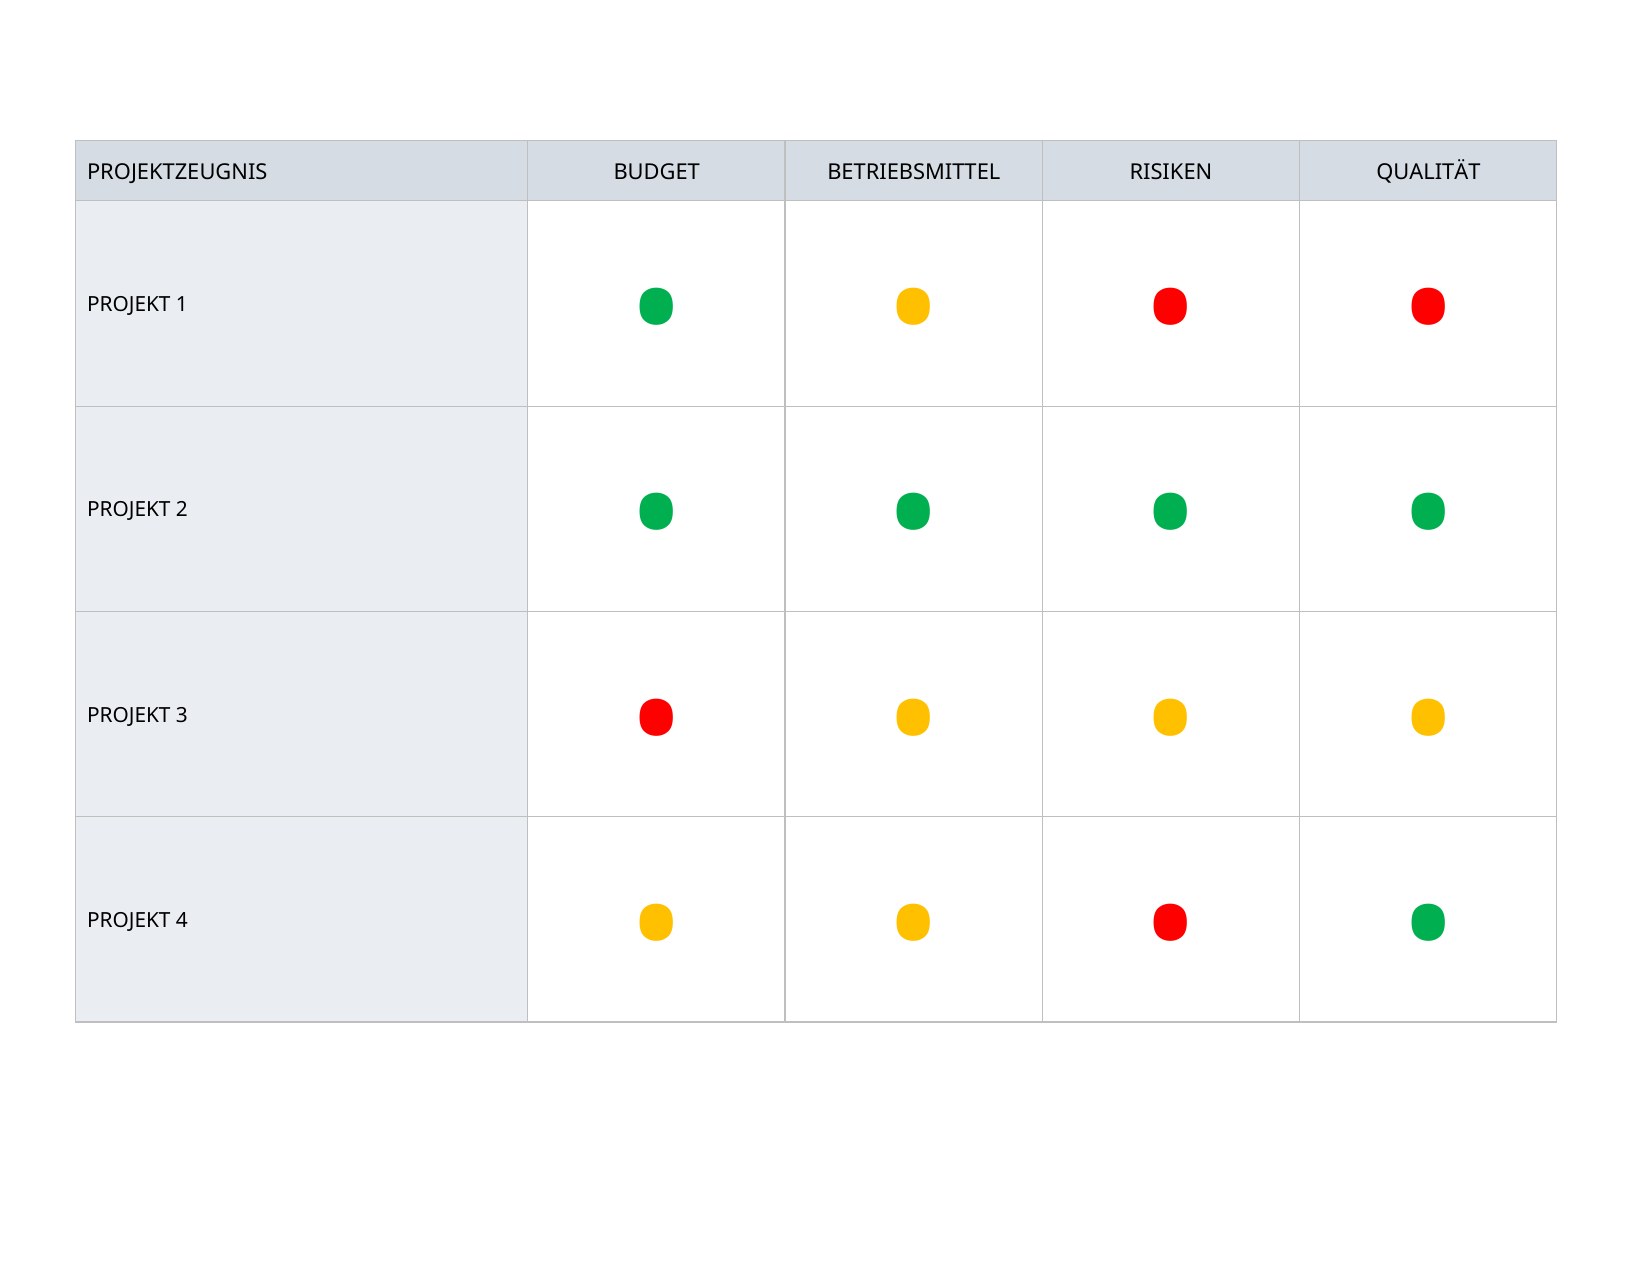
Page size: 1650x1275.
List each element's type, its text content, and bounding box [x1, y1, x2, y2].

table_header RISIKEN [1043, 141, 1299, 200]
table_cell • [1043, 407, 1299, 611]
table_header PROJEKTZEUGNIS [76, 141, 527, 200]
table_cell • [786, 201, 1042, 406]
table_cell • [1043, 817, 1299, 1021]
table_cell PROJEKT 4 [76, 817, 527, 1021]
table_header BUDGET [528, 141, 784, 200]
table_cell PROJEKT 3 [76, 612, 527, 816]
table_cell PROJEKT 1 [76, 201, 527, 406]
table_header BETRIEBSMITTEL [786, 141, 1042, 200]
table_cell • [528, 201, 784, 406]
table_cell • [786, 407, 1042, 611]
table_cell • [786, 612, 1042, 816]
table_cell • [1300, 201, 1556, 406]
table_cell • [1043, 612, 1299, 816]
table_cell • [528, 407, 784, 611]
table_cell • [1043, 201, 1299, 406]
table_cell • [786, 817, 1042, 1021]
table_cell • [528, 817, 784, 1021]
table_cell PROJEKT 2 [76, 407, 527, 611]
table_header QUALITÄT [1300, 141, 1556, 200]
table_cell • [1300, 817, 1556, 1021]
table_cell • [528, 612, 784, 816]
table_cell • [1300, 612, 1556, 816]
table_cell • [1300, 407, 1556, 611]
